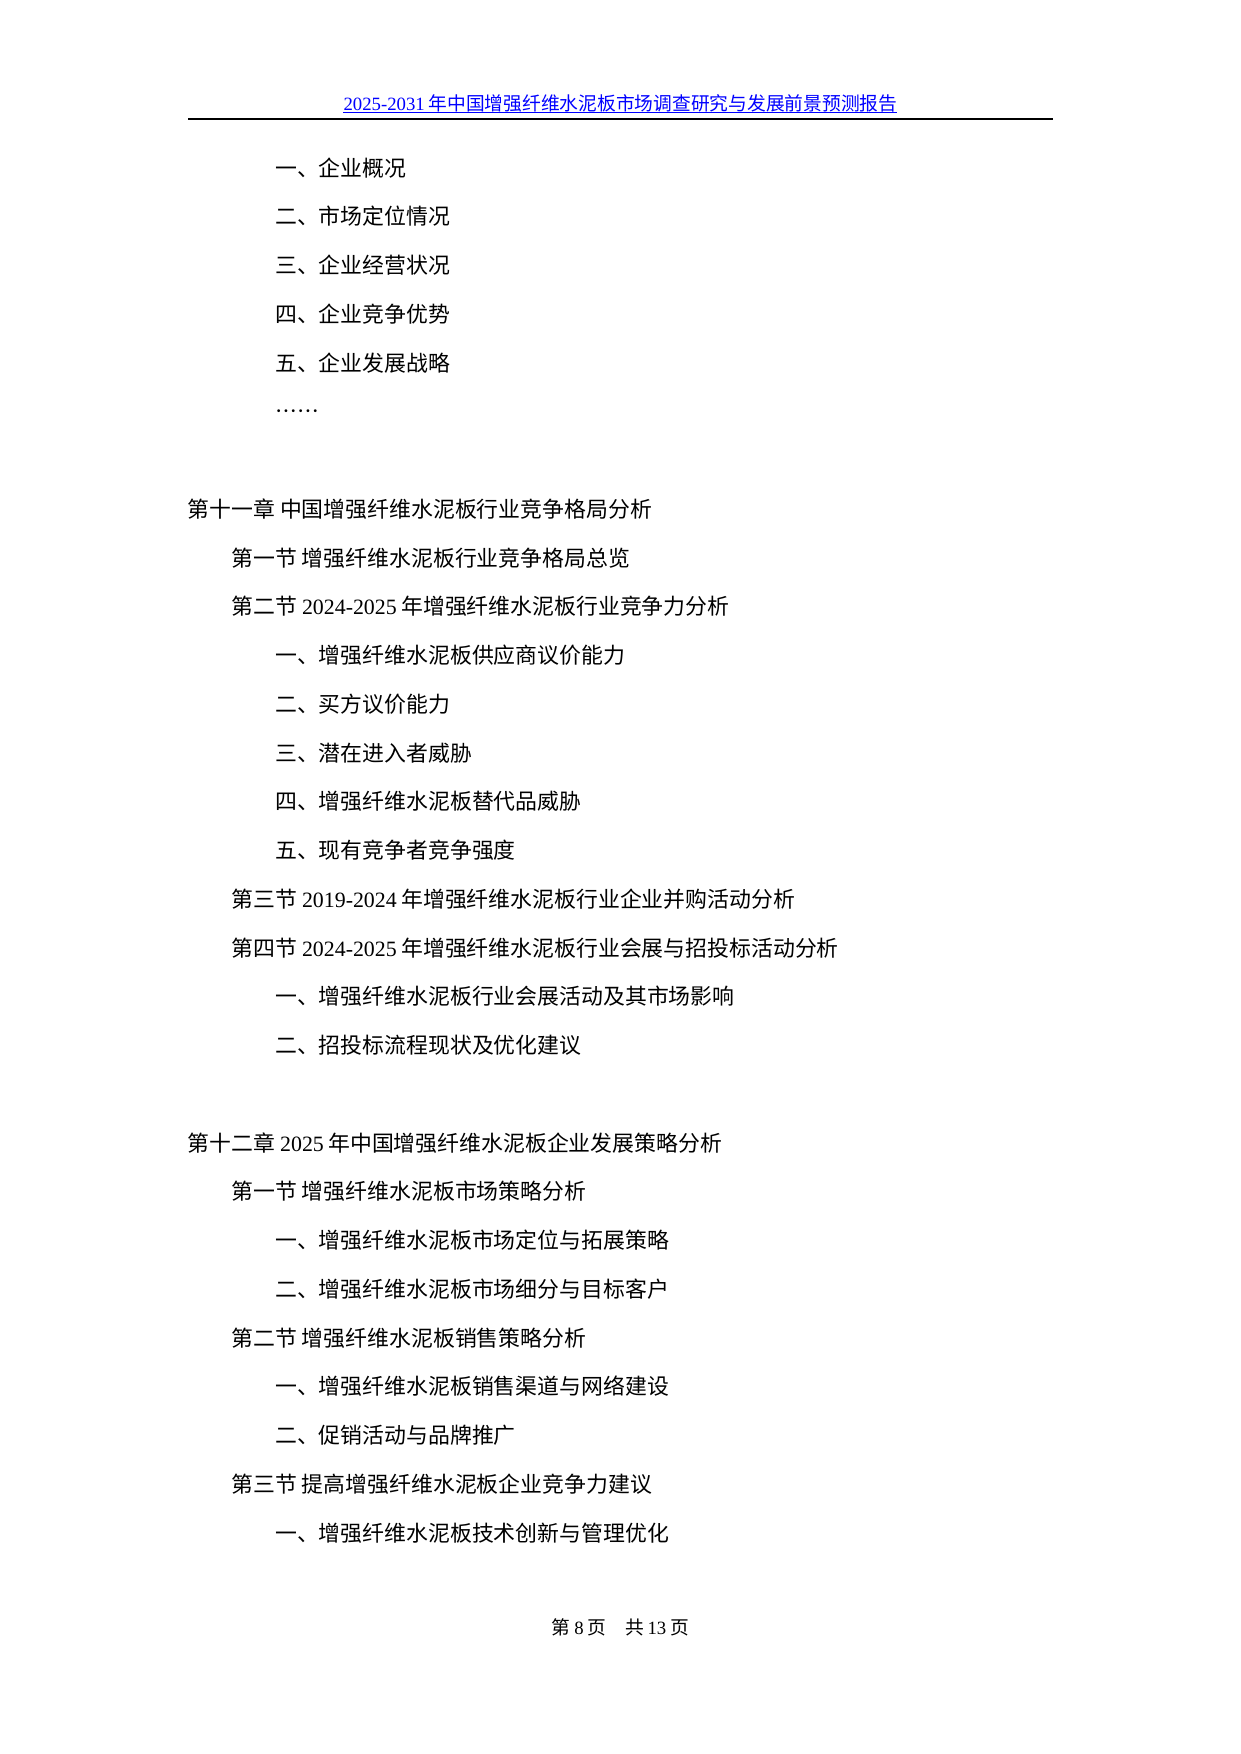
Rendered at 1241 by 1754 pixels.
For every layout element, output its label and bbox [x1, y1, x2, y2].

text [187, 150, 1053, 1548]
